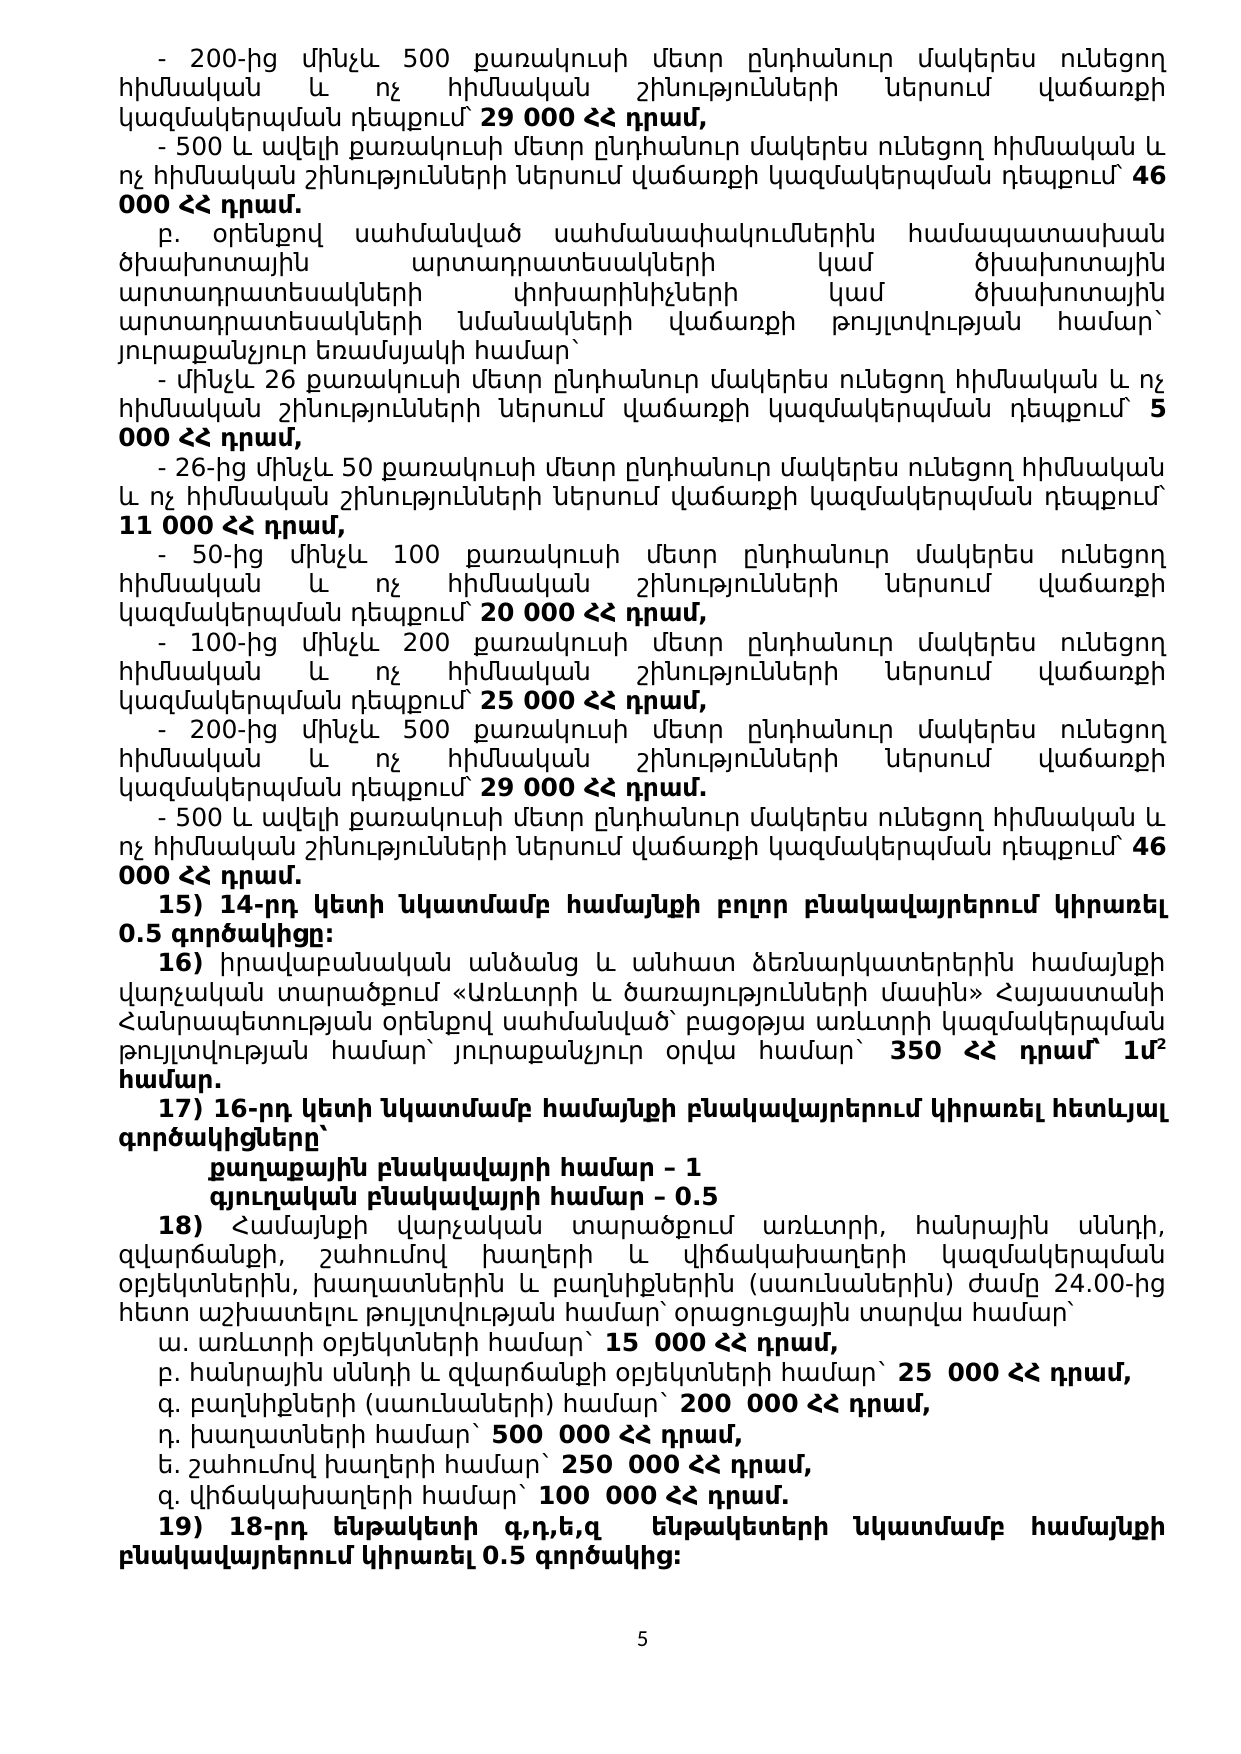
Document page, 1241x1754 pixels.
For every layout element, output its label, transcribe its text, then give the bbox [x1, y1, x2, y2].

text ա. առևտրի օբյեկտների համար` 15 000 ՀՀ դրամ, [118, 1328, 1167, 1358]
text բ. օրենքով սահմանված սահմանափակումներին համապատասխան ծխախոտային արտադրատեսակների կամ ծխախոտային արտադրատեսակների փոխարինիչների կամ ծխախոտային արտադրատեսակների նմանակների վաճառքի թույլտվության համար` յուրաքանչյուր եռամսյակի համար` [118, 219, 1167, 365]
text քաղաքային բնակավայրի համար – 1 [118, 1153, 1167, 1182]
text դ. խաղատների համար` 500 000 ՀՀ դրամ, [118, 1420, 1167, 1451]
text զ. վիճակախաղերի համար` 100 000 ՀՀ դրամ. [118, 1481, 1167, 1512]
text - 200-ից մինչև 500 քառակուսի մետր ընդհանուր մակերես ունեցող հիմնական և ոչ հիմնական շինությունների ներսում վաճառքի կազմակերպման դեպքում՝ 29 000 ՀՀ դրամ. [118, 715, 1167, 803]
text - մինչև 26 քառակուսի մետր ընդհանուր մակերես ունեցող հիմնական և ոչ հիմնական շինությունների ներսում վաճառքի կազմակերպման դեպքում՝ 5 000 ՀՀ դրամ, [118, 365, 1167, 453]
text - 200-ից մինչև 500 քառակուսի մետր ընդհանուր մակերես ունեցող հիմնական և ոչ հիմնական շինությունների ներսում վաճառքի կազմակերպման դեպքում՝ 29 000 ՀՀ դրամ, [118, 44, 1167, 132]
text - 100-ից մինչև 200 քառակուսի մետր ընդհանուր մակերես ունեցող հիմնական և ոչ հիմնական շինությունների ներսում վաճառքի կազմակերպման դեպքում՝ 25 000 ՀՀ դրամ, [118, 628, 1167, 715]
text գյուղական բնակավայրի համար – 0.5 [118, 1182, 1167, 1211]
text 15) 14-րդ կետի նկատմամբ համայնքի բոլոր բնակավայրերում կիրառել 0.5 գործակիցը: [118, 890, 1167, 948]
text - 50-ից մինչև 100 քառակուսի մետր ընդհանուր մակերես ունեցող հիմնական և ոչ հիմնական շինությունների ներսում վաճառքի կազմակերպման դեպքում՝ 20 000 ՀՀ դրամ, [118, 540, 1167, 628]
text - 500 և ավելի քառակուսի մետր ընդհանուր մակերես ունեցող հիմնական և ոչ հիմնական շինությունների ներսում վաճառքի կազմակերպման դեպքում՝ 46 000 ՀՀ դրամ. [118, 803, 1167, 890]
text 19) 18-րդ ենթակետի գ,դ,ե,զ ենթակետերի նկատմամբ համայնքի բնակավայրերում կիրառել 0.5 գործակից: [118, 1512, 1167, 1570]
text բ. հանրային սննդի և զվարճանքի օբյեկտների համար` 25 000 ՀՀ դրամ, [118, 1358, 1167, 1389]
text 18) Համայնքի վարչական տարածքում առևտրի, հանրային սննդի, զվարճանքի, շահումով խաղերի և վիճակախաղերի կազմակերպման օբյեկտներին, խաղատներին և բաղնիքներին (սաունաներին) ժամը 24.00-ից հետո աշխատելու թույլտվության համար՝ օրացուցային տարվա համար՝ [118, 1211, 1167, 1328]
text - 500 և ավելի քառակուսի մետր ընդհանուր մակերես ունեցող հիմնական և ոչ հիմնական շինությունների ներսում վաճառքի կազմակերպման դեպքում՝ 46 000 ՀՀ դրամ. [118, 132, 1167, 219]
text 16) իրավաբանական անձանց և անհատ ձեռնարկատերերին համայնքի վարչական տարածքում «Առևտրի և ծառայությունների մասին» Հայաստանի Հանրապետության օրենքով սահմանված՝ բացօթյա առևտրի կազմակերպման թույլտվության համար՝ յուրաքանչյուր օրվա համար` 350 ՀՀ դրամ՝ 1մ2 համար. [118, 948, 1167, 1094]
text ե. շահումով խաղերի համար` 250 000 ՀՀ դրամ, [118, 1451, 1167, 1481]
text գ. բաղնիքների (սաունաների) համար` 200 000 ՀՀ դրամ, [118, 1389, 1167, 1420]
text - 26-ից մինչև 50 քառակուսի մետր ընդհանուր մակերես ունեցող հիմնական և ոչ հիմնական շինությունների ներսում վաճառքի կազմակերպման դեպքում՝ 11 000 ՀՀ դրամ, [118, 453, 1167, 540]
text 17) 16-րդ կետի նկատմամբ համայնքի բնակավայրերում կիրառել հետևյալ գործակիցները՝ [118, 1094, 1167, 1153]
